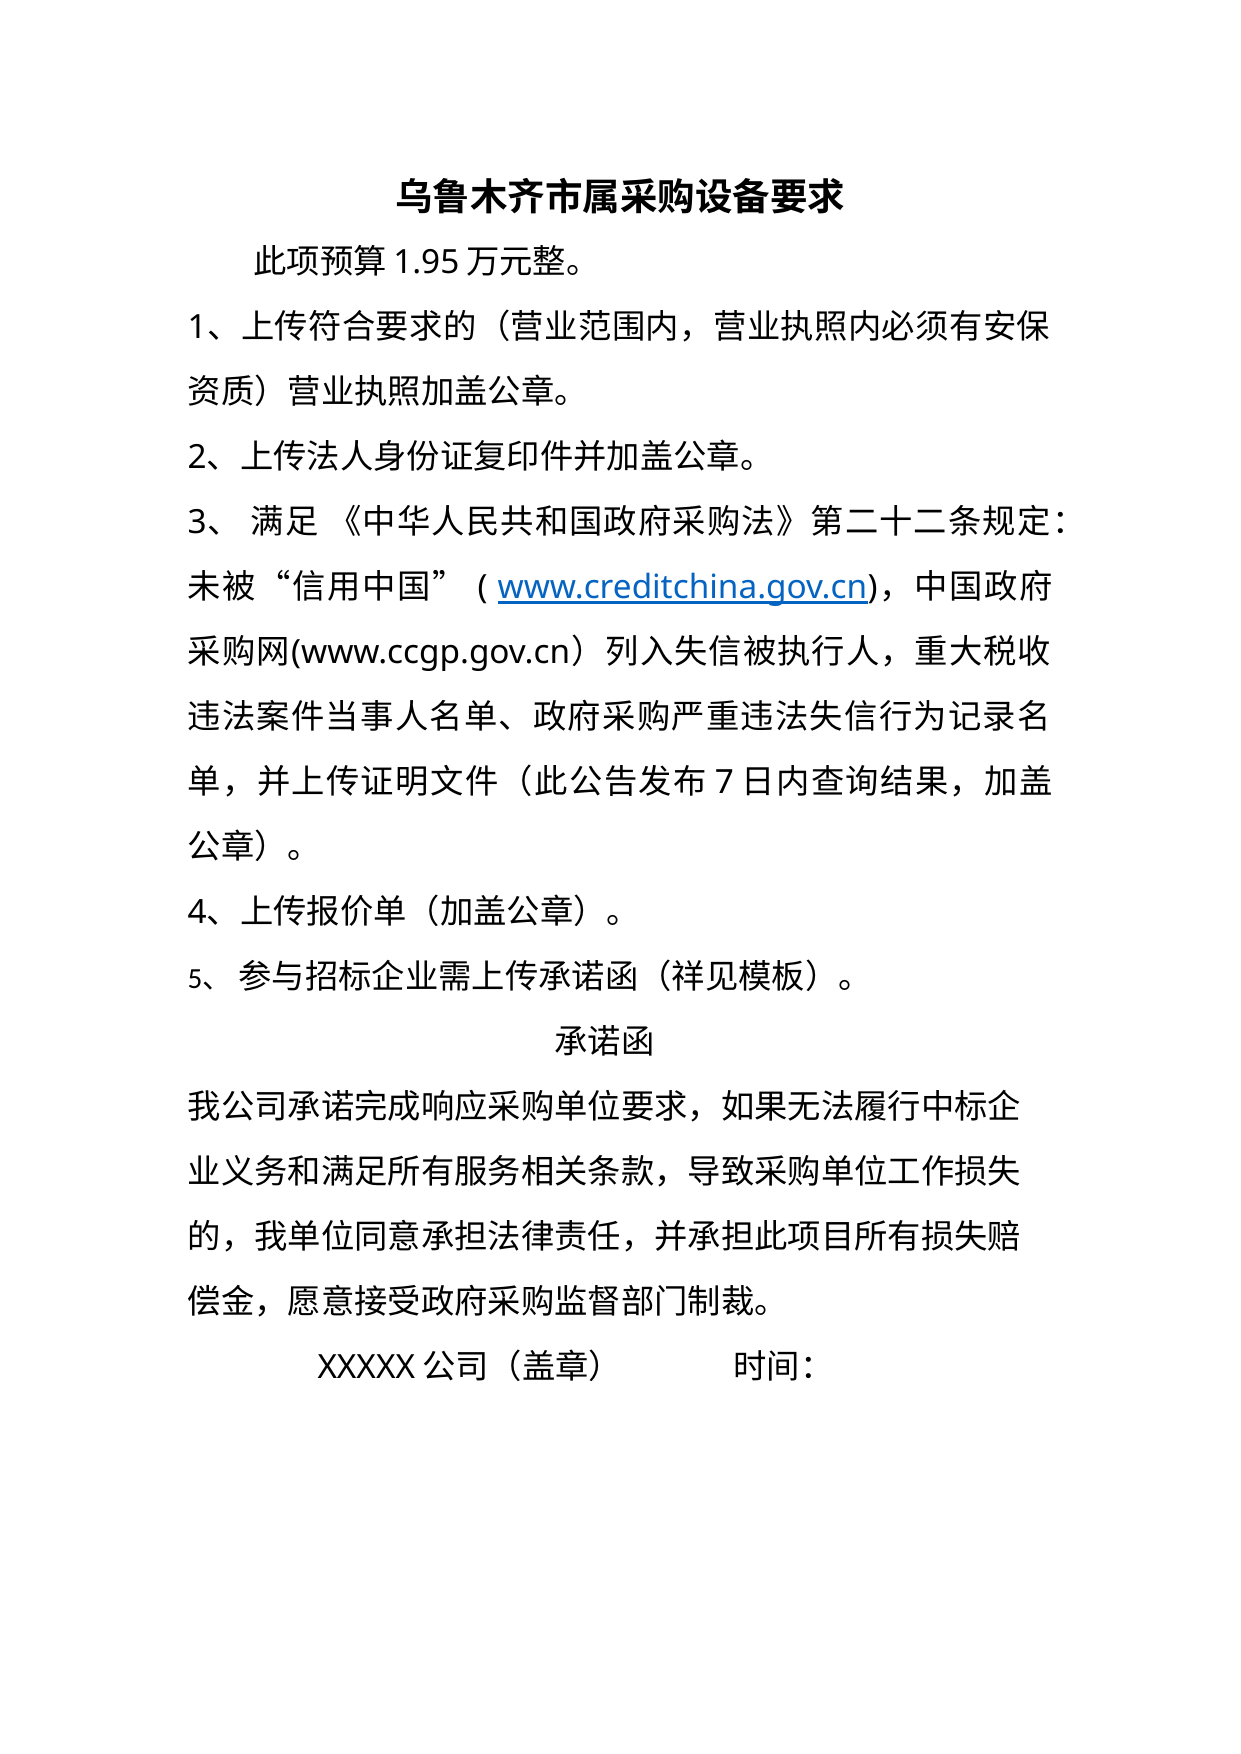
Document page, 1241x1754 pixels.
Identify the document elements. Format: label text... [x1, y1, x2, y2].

text 我公司承诺完成响应采购单位要求，如果无法履行中标企业义务和满足所有服务相关条款，导致采购单位工作损失的，我单位同意承担法律责任，并承担此项目所有损失赔偿金，愿意接受政府采购监督部门制裁。 [187, 1072, 1053, 1332]
text XXXXX公司（盖章） 时间： [187, 1332, 1053, 1397]
text 1、上传符合要求的（营业范围内，营业执照内必须有安保资质）营业执照加盖公章。 [187, 292, 1053, 422]
text 2、上传法人身份证复印件并加盖公章。 [187, 422, 1053, 487]
text 3、 满足 《中华人民共和国政府采购法》第二十二条规定：未被“信用中国” ( www.creditchina.gov.cn)，中国政府采购网(www.ccgp.gov.cn）列入失信被执行人，重大税收违法案件当事人名单、政府采购严重违法失信行为记录名单，并上传证明文件（此公告发布7日内查询结果，加盖公章）。 [187, 487, 1053, 877]
text 此项预算1.95万元整。 [187, 227, 1053, 292]
text 4、上传报价单（加盖公章）。 [187, 877, 1053, 942]
text 5、 参与招标企业需上传承诺函（祥见模板）。 [187, 942, 1053, 1007]
text 承诺函 [187, 1007, 1053, 1072]
text 乌鲁木齐市属采购设备要求 [187, 162, 1053, 227]
